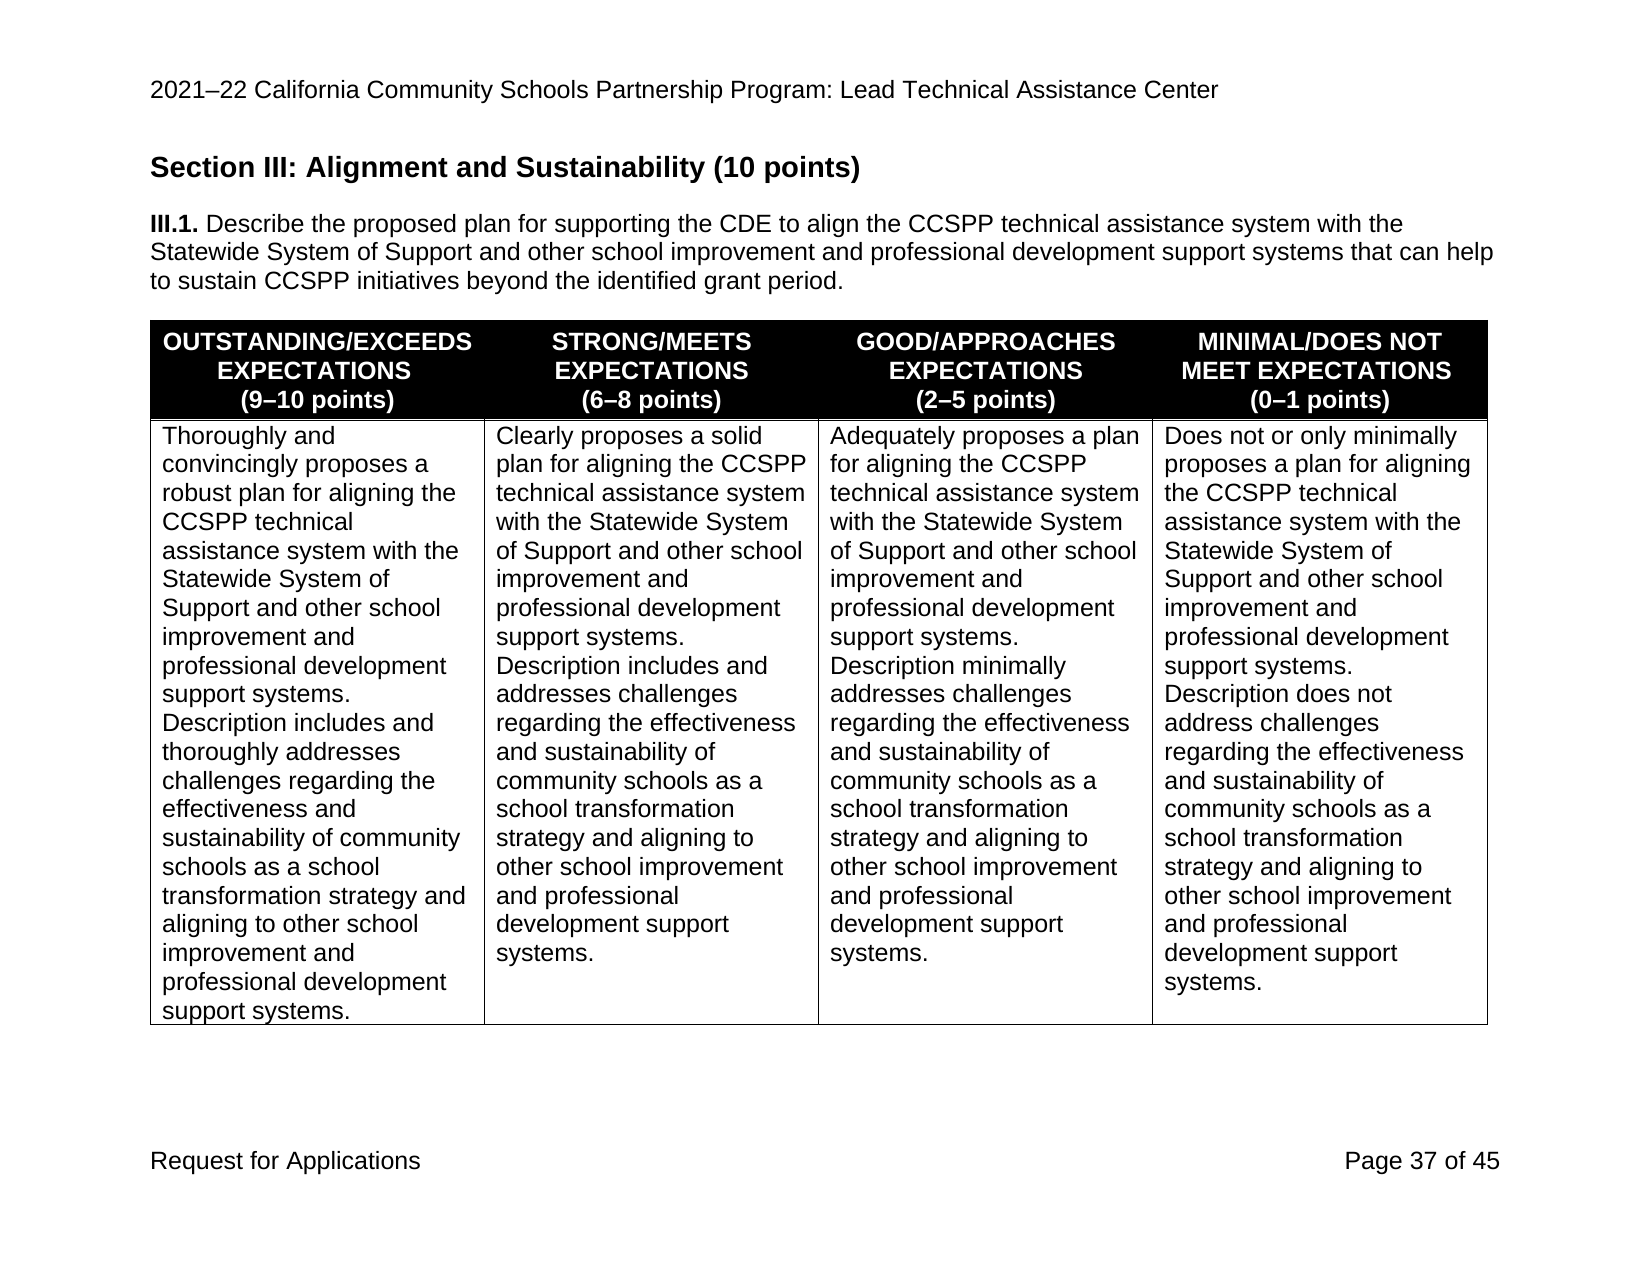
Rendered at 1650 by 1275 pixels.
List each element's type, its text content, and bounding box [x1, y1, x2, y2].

table_header OUTSTANDING/EXCEEDS EXPECTATIONS (9–10 points) [151, 321, 484, 419]
text III.1. Describe the proposed plan for supporting the CDE to align the CCSPP technical assistance system with the Statewide System of Support and other school improvement and professional development support systems that can help to sustain CCSPP initiatives beyond the identified grant period. [150, 208, 1500, 295]
table_header MINIMAL/DOES NOT MEET EXPECTATIONS (0–1 points) [1153, 321, 1487, 419]
table_cell Does not or only minimally proposes a plan for aligning the CCSPP technical assistance system with the Statewide System of Support and other school improvement and professional development support systems. Description does not address challenges regarding the effectiveness and sustainability of community schools as a school transformation strategy and aligning to other school improvement and professional development support systems. [1153, 421, 1487, 1024]
table_cell Clearly proposes a solid plan for aligning the CCSPP technical assistance system with the Statewide System of Support and other school improvement and professional development support systems. Description includes and addresses challenges regarding the effectiveness and sustainability of community schools as a school transformation strategy and aligning to other school improvement and professional development support systems. [485, 421, 818, 1024]
subtitle Section III: Alignment and Sustainability (10 points) [150, 150, 1500, 183]
table_cell Thoroughly and convincingly proposes a robust plan for aligning the CCSPP technical assistance system with the Statewide System of Support and other school improvement and professional development support systems. Description includes and thoroughly addresses challenges regarding the effectiveness and sustainability of community schools as a school transformation strategy and aligning to other school improvement and professional development support systems. [151, 421, 484, 1024]
table_header GOOD/APPROACHES EXPECTATIONS (2–5 points) [819, 321, 1152, 419]
table_header STRONG/MEETS EXPECTATIONS (6–8 points) [485, 321, 818, 419]
table_cell Adequately proposes a plan for aligning the CCSPP technical assistance system with the Statewide System of Support and other school improvement and professional development support systems. Description minimally addresses challenges regarding the effectiveness and sustainability of community schools as a school transformation strategy and aligning to other school improvement and professional development support systems. [819, 421, 1152, 1024]
